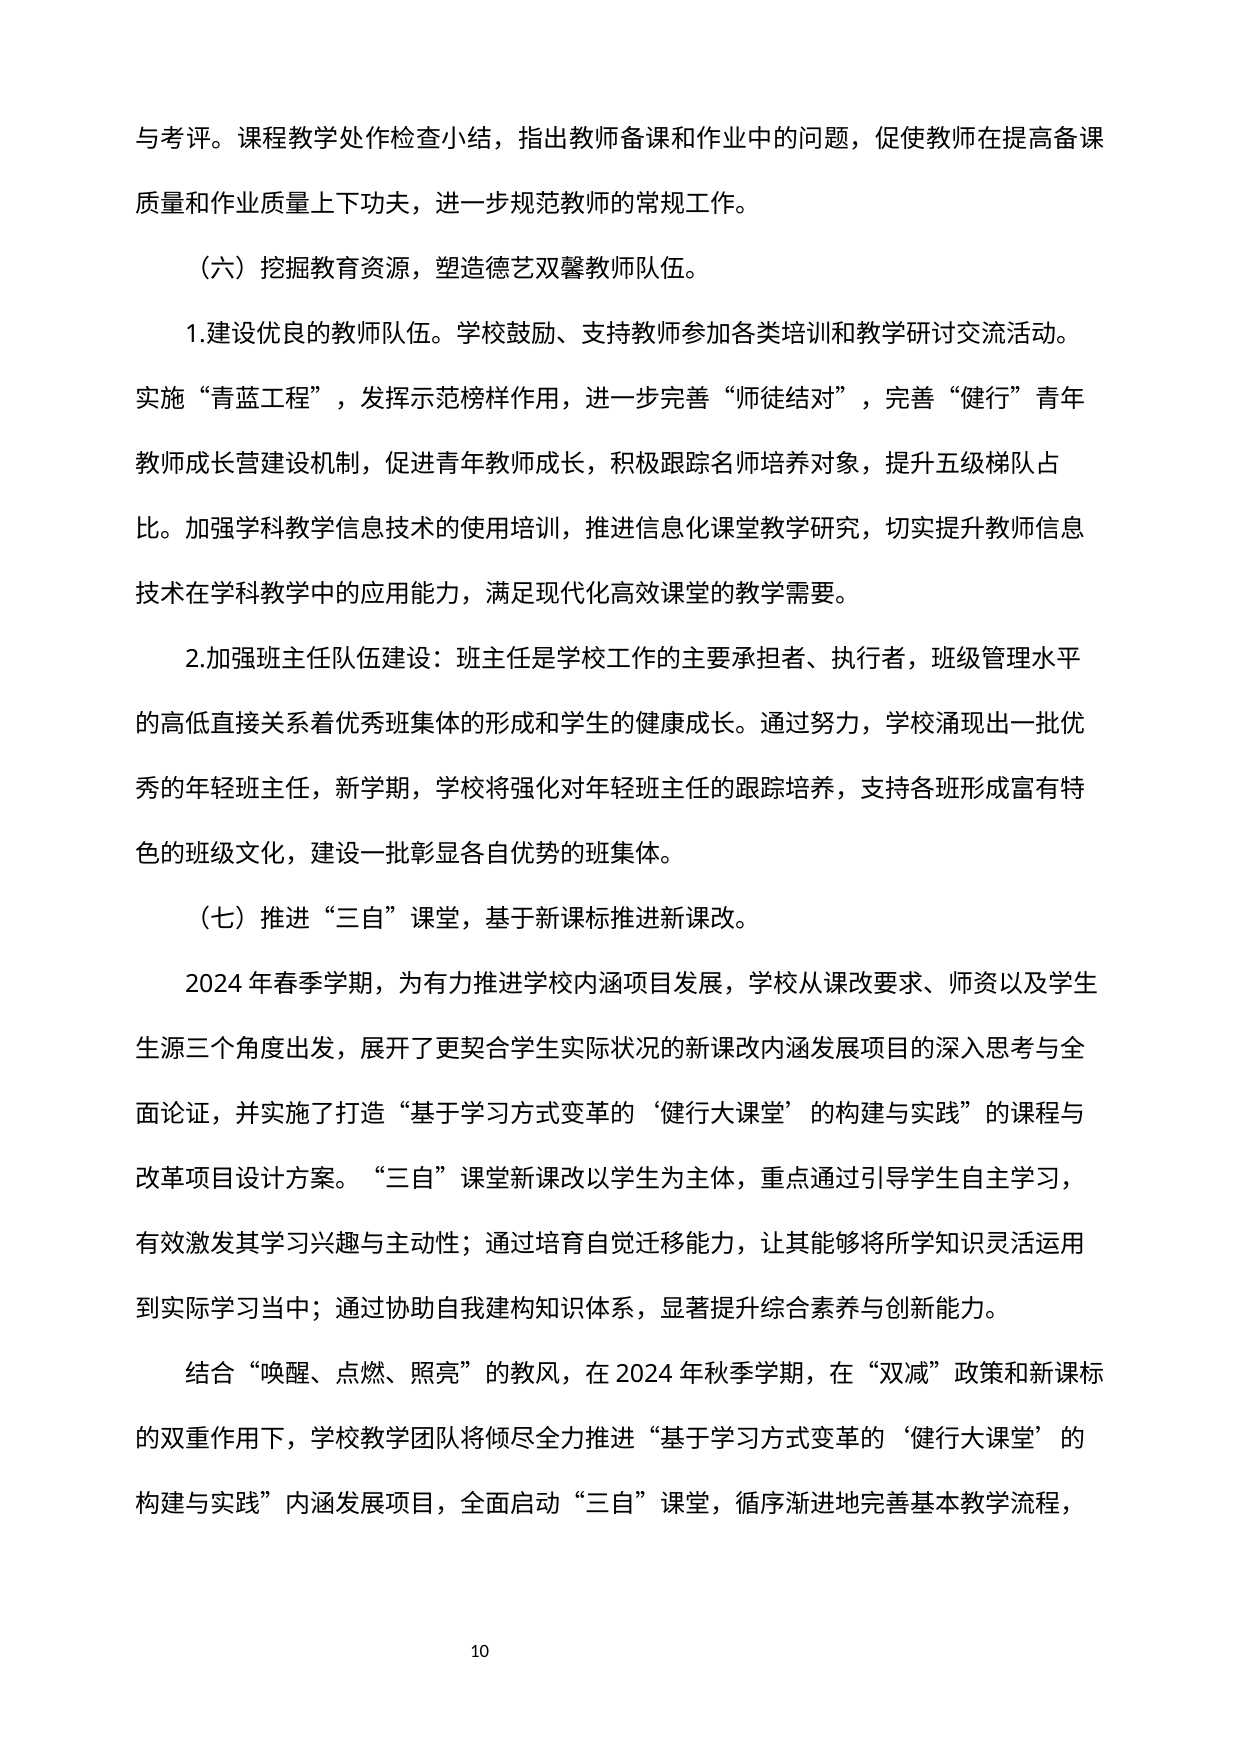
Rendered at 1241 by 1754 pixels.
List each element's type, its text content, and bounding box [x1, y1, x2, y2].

text （六）挖掘教育资源，塑造德艺双馨教师队伍。 [135, 234, 1106, 299]
text 2024 年春季学期，为有力推进学校内涵项目发展，学校从课改要求、师资以及学生生源三个角度出发，展开了更契合学生实际状况的新课改内涵发展项目的深入思考与全面论证，并实施了打造“基于学习方式变革的‘健行大课堂’的构建与实践”的课程与改革项目设计方案。“三自”课堂新课改以学生为主体，重点通过引导学生自主学习，有效激发其学习兴趣与主动性；通过培育自觉迁移能力，让其能够将所学知识灵活运用到实际学习当中；通过协助自我建构知识体系，显著提升综合素养与创新能力。 [135, 949, 1106, 1339]
text 2.加强班主任队伍建设：班主任是学校工作的主要承担者、执行者，班级管理水平的高低直接关系着优秀班集体的形成和学生的健康成长。通过努力，学校涌现出一批优秀的年轻班主任，新学期，学校将强化对年轻班主任的跟踪培养，支持各班形成富有特色的班级文化，建设一批彰显各自优势的班集体。 [135, 624, 1106, 884]
text （七）推进“三自”课堂，基于新课标推进新课改。 [135, 884, 1106, 949]
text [135, 104, 1106, 234]
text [135, 1339, 1106, 1534]
text 1.建设优良的教师队伍。学校鼓励、支持教师参加各类培训和教学研讨交流活动。实施“青蓝工程”，发挥示范榜样作用，进一步完善“师徒结对”，完善“健行”青年教师成长营建设机制，促进青年教师成长，积极跟踪名师培养对象，提升五级梯队占比。加强学科教学信息技术的使用培训，推进信息化课堂教学研究，切实提升教师信息技术在学科教学中的应用能力，满足现代化高效课堂的教学需要。 [135, 299, 1106, 624]
